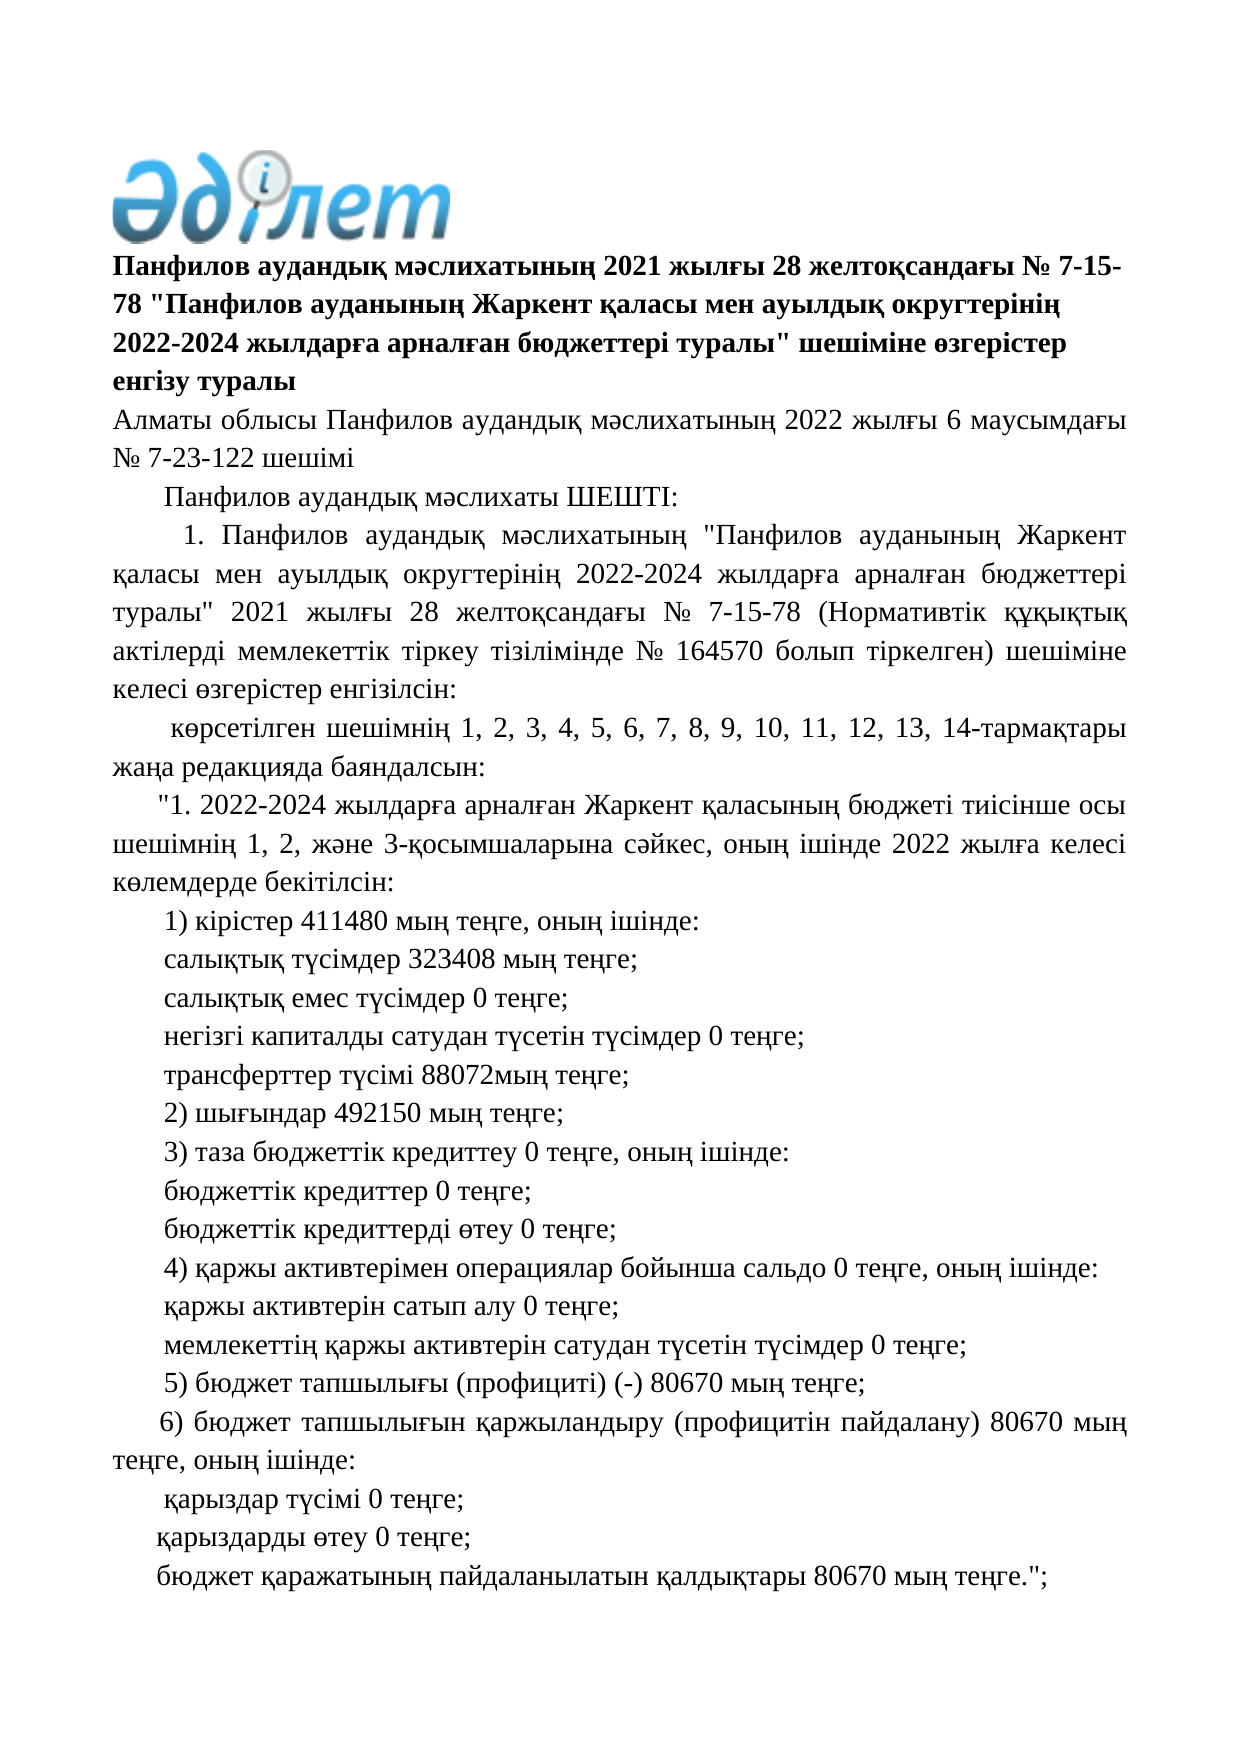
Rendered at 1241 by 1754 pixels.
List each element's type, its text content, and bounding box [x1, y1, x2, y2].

text қаржы активтерін сатып алу 0 теңге; [112, 1288, 1128, 1322]
text "1. 2022-2024 жылдарға арналған Жаркент қаласының бюджеті тиісінше осы шешімнің 1, 2, және 3-қосымшаларына сәйкес, оның ішінде 2022 жылға келесі көлемдерде бекітілсін: [112, 787, 1128, 898]
text бюджеттік кредиттер 0 теңге; [112, 1173, 1128, 1206]
text негізгі капиталды сатудан түсетін түсімдер 0 теңге; [112, 1018, 1128, 1052]
text 3) таза бюджеттік кредиттеу 0 теңге, оның ішінде: [112, 1134, 1128, 1168]
text салықтық түсімдер 323408 мың теңге; [112, 941, 1128, 975]
text бюджеттік кредиттерді өтеу 0 теңге; [112, 1211, 1128, 1245]
text 1. Панфилов аудандық мәслихатының "Панфилов ауданының Жаркент қаласы мен ауылдық округтерінің 2022-2024 жылдарға арналған бюджеттері туралы" 2021 жылғы 28 желтоқсандағы № 7-15-78 (Нормативтік құқықтық актілерді мемлекеттік тіркеу тізілімінде № 164570 болып тіркелген) шешіміне келесі өзгерістер енгізілсін: [112, 517, 1128, 705]
text трансферттер түсімі 88072мың теңге; [112, 1057, 1128, 1091]
text 2) шығындар 492150 мың теңге; [112, 1096, 1128, 1129]
text қарыздарды өтеу 0 теңге; [112, 1519, 1128, 1553]
text 5) бюджет тапшылығы (профициті) (-) 80670 мың теңге; [112, 1365, 1128, 1399]
text салықтық емес түсімдер 0 теңге; [112, 980, 1128, 1013]
text көрсетілген шешімнің 1, 2, 3, 4, 5, 6, 7, 8, 9, 10, 11, 12, 13, 14-тармақтары жаңа редакцияда баяндалсын: [112, 710, 1128, 782]
text қарыздар түсімі 0 теңге; [112, 1481, 1128, 1514]
text 1) кірістер 411480 мың теңге, оның ішінде: [112, 903, 1128, 936]
text Алматы облысы Панфилов аудандық мәслихатының 2022 жылғы 6 маусымдағы № 7-23-122 шешімі [112, 402, 1128, 474]
text Панфилов аудандық мәслихатының 2021 жылғы 28 желтоқсандағы № 7-15-78 "Панфилов ауданының Жаркент қаласы мен ауылдық округтерінің 2022-2024 жылдарға арналған бюджеттері туралы" шешіміне өзгерістер енгізу туралы [112, 248, 1128, 397]
text Панфилов аудандық мәслихаты ШЕШТІ: [112, 479, 1128, 512]
text бюджет қаражатының пайдаланылатын қалдықтары 80670 мың теңге."; [112, 1558, 1128, 1592]
text 4) қаржы активтерімен операциялар бойынша сальдо 0 теңге, оның ішінде: [112, 1250, 1128, 1283]
text мемлекеттің қаржы активтерін сатудан түсетін түсімдер 0 теңге; [112, 1327, 1128, 1360]
picture [112, 150, 451, 244]
text 6) бюджет тапшылығын қаржыландыру (профицитін пайдалану) 80670 мың теңге, оның ішінде: [112, 1404, 1128, 1476]
